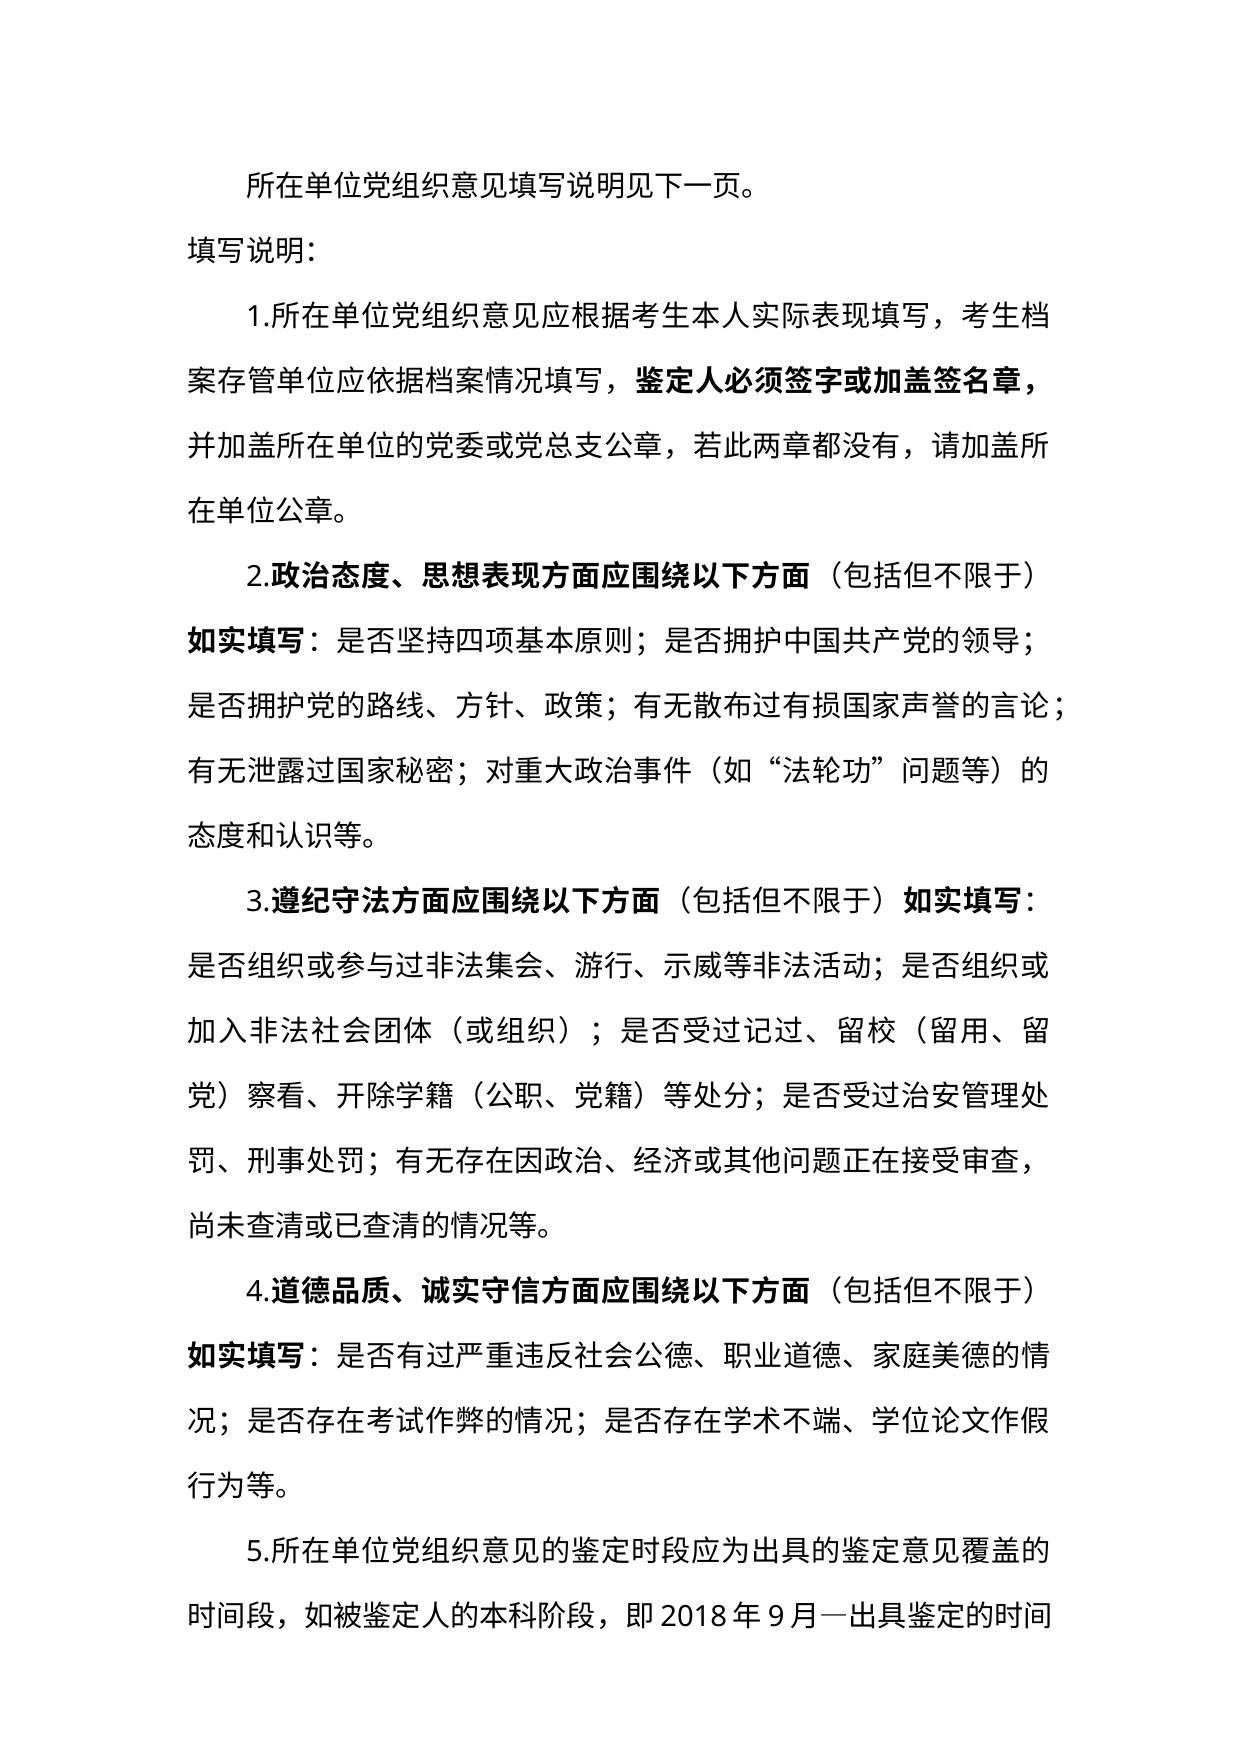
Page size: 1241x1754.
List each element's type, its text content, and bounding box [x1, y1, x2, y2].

text 4.道德品质、诚实守信方面应围绕以下方面（包括但不限于）如实填写：是否有过严重违反社会公德、职业道德、家庭美德的情况；是否存在考试作弊的情况；是否存在学术不端、学位论文作假行为等。 [187, 1256, 1053, 1516]
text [187, 1516, 1053, 1646]
text 2.政治态度、思想表现方面应围绕以下方面（包括但不限于）如实填写：是否坚持四项基本原则；是否拥护中国共产党的领导；是否拥护党的路线、方针、政策；有无散布过有损国家声誉的言论；有无泄露过国家秘密；对重大政治事件（如“法轮功”问题等）的态度和认识等。 [187, 541, 1053, 866]
text 3.遵纪守法方面应围绕以下方面（包括但不限于）如实填写：是否组织或参与过非法集会、游行、示威等非法活动；是否组织或加入非法社会团体（或组织）；是否受过记过、留校（留用、留党）察看、开除学籍（公职、党籍）等处分；是否受过治安管理处罚、刑事处罚；有无存在因政治、经济或其他问题正在接受审查，尚未查清或已查清的情况等。 [187, 866, 1053, 1256]
text 所在单位党组织意见填写说明见下一页。 [187, 151, 1053, 216]
text 1.所在单位党组织意见应根据考生本人实际表现填写，考生档案存管单位应依据档案情况填写，鉴定人必须签字或加盖签名章，并加盖所在单位的党委或党总支公章，若此两章都没有，请加盖所在单位公章。 [187, 281, 1053, 541]
text 填写说明： [187, 216, 1053, 281]
